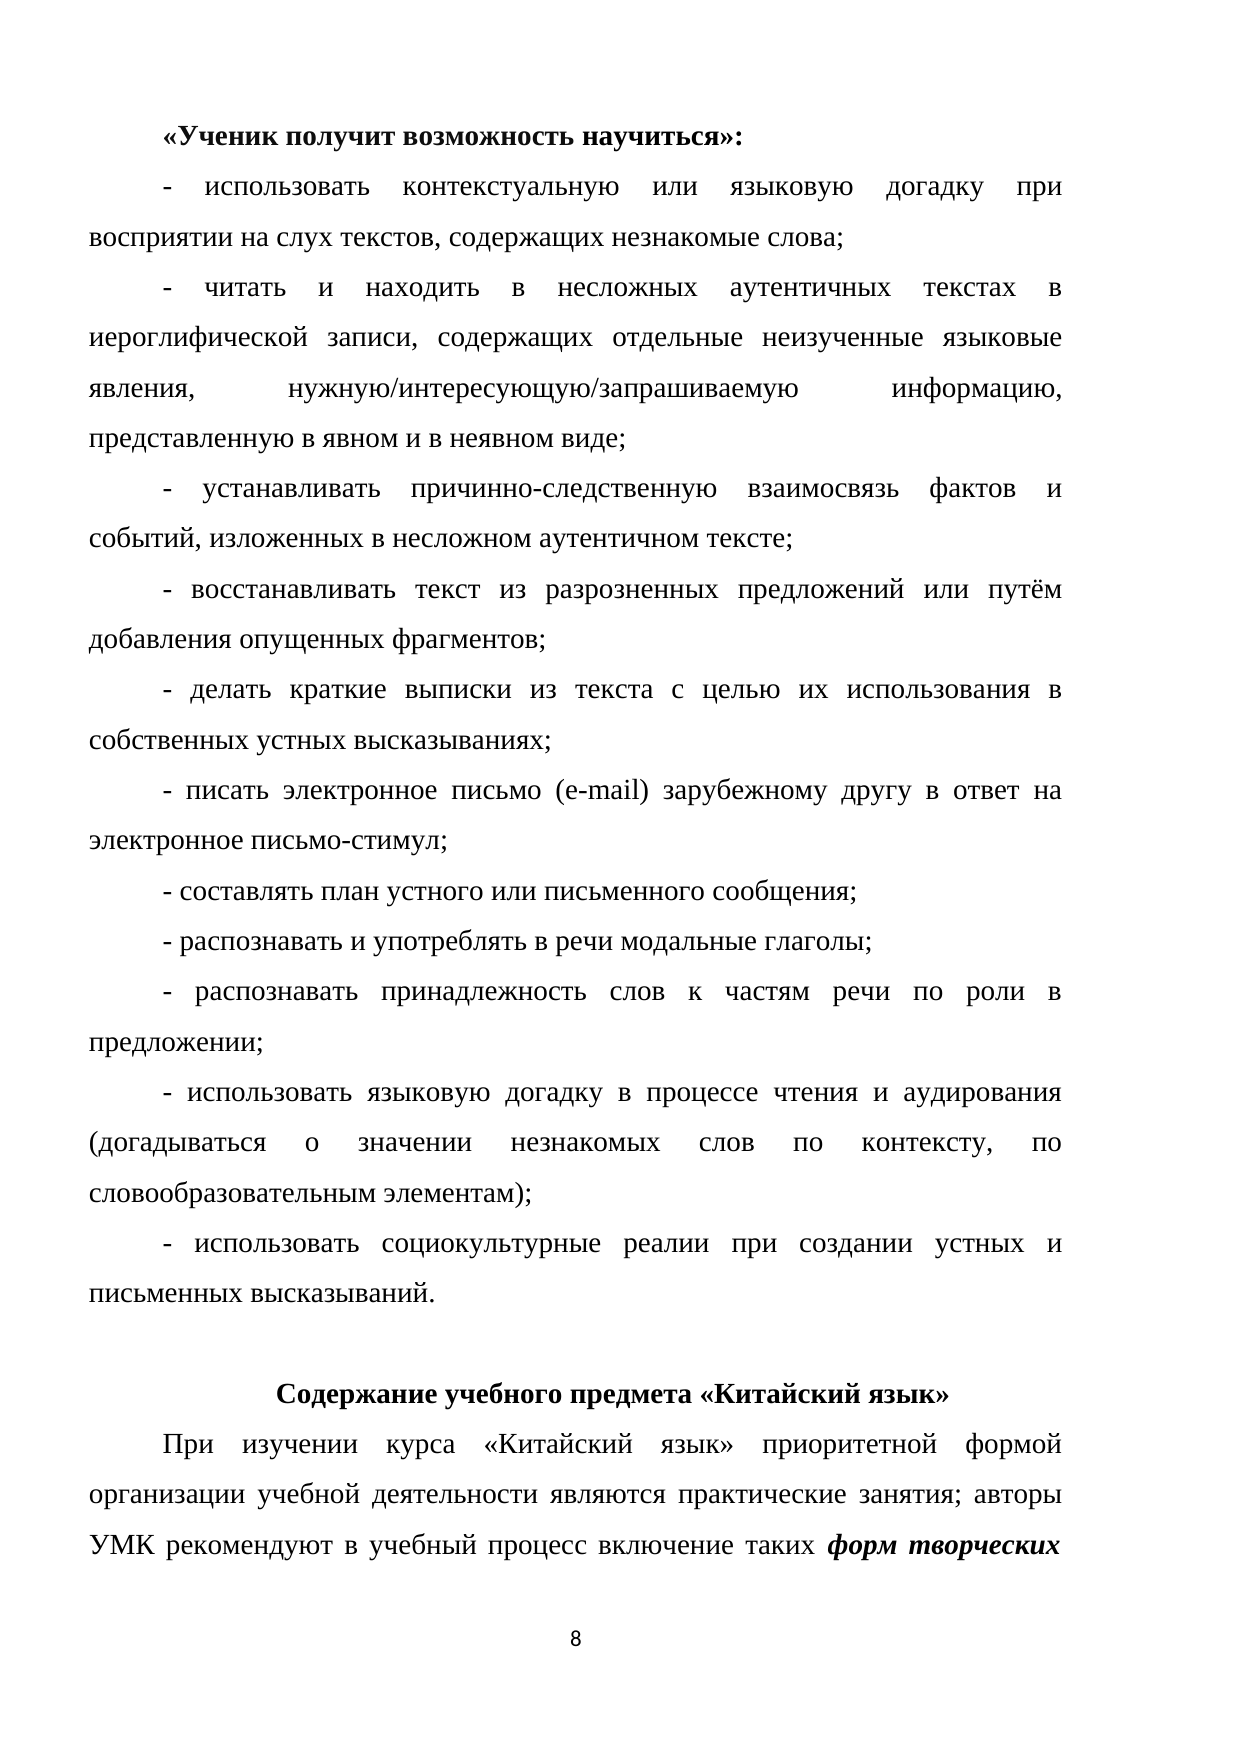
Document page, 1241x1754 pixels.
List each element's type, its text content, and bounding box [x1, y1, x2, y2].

text - распознавать принадлежность слов к частям речи по роли в предложении; [89, 973, 1063, 1057]
text - делать краткие выписки из текста с целью их использования в собственных устных высказываниях; [89, 672, 1063, 755]
text «Ученик получит возможность научиться»: [89, 118, 1063, 152]
text - использовать контекстуальную или языковую догадку при восприятии на слух текстов, содержащих незнакомые слова; [89, 168, 1063, 252]
text - читать и находить в несложных аутентичных текстах в иероглифической записи, содержащих отдельные неизученные языковые явления, нужную/интересующую/запрашиваемую информацию, представленную в явном и в неявном виде; [89, 269, 1063, 453]
text - устанавливать причинно-следственную взаимосвязь фактов и событий, изложенных в несложном аутентичном тексте; [89, 470, 1063, 554]
text - писать электронное письмо (e-mail) зарубежному другу в ответ на электронное письмо-стимул; [89, 772, 1063, 856]
text - восстанавливать текст из разрозненных предложений или путём добавления опущенных фрагментов; [89, 571, 1063, 655]
text - распознавать и употреблять в речи модальные глаголы; [89, 923, 1063, 957]
list Содержание учебного предмета «Китайский язык» [89, 1376, 1063, 1409]
text - использовать социокультурные реалии при создании устных и письменных высказываний. [89, 1225, 1063, 1309]
text - составлять план устного или письменного сообщения; [89, 873, 1063, 906]
text - использовать языковую догадку в процессе чтения и аудирования (догадываться о значении незнакомых слов по контексту, по словообразовательным элементам); [89, 1074, 1063, 1208]
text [89, 1426, 1063, 1560]
